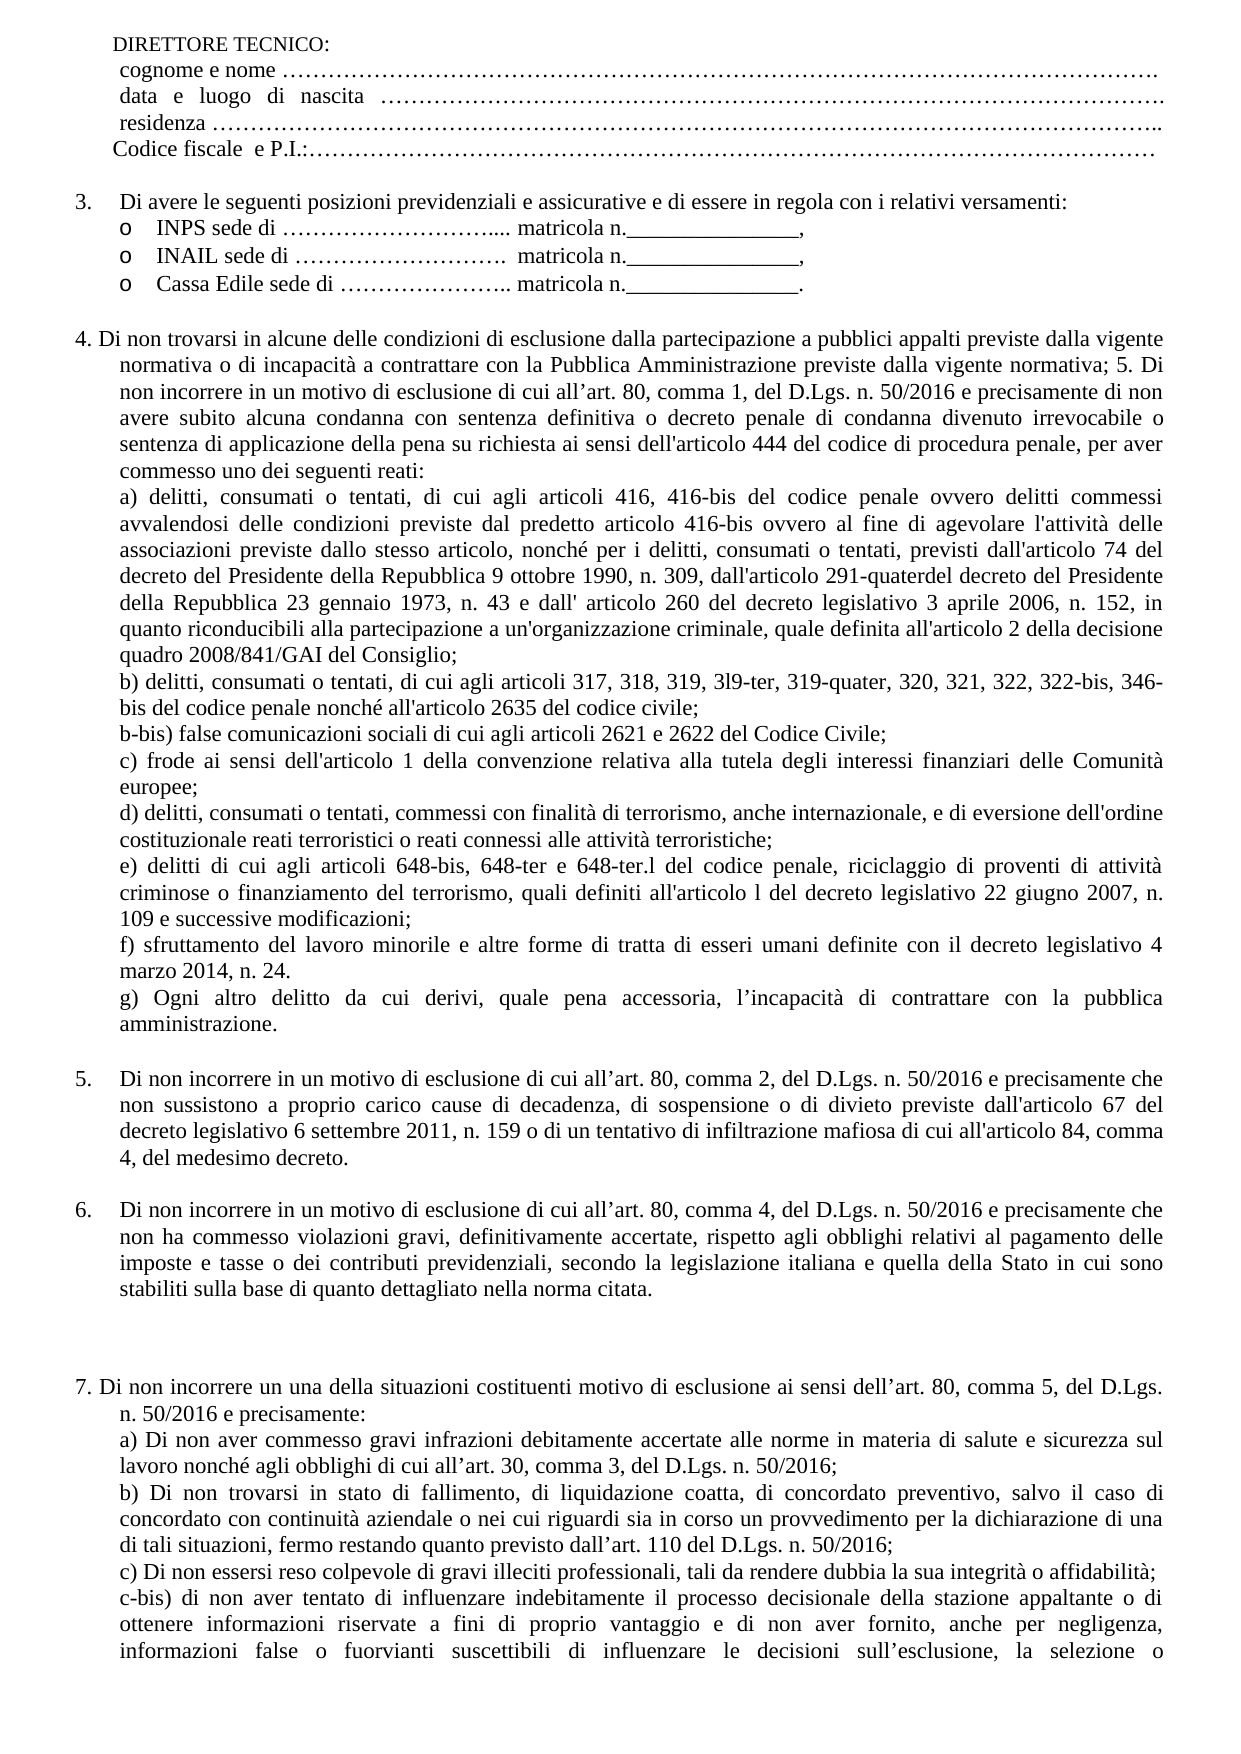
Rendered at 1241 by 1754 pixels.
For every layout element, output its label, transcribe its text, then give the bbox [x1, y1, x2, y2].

text cognome e nome ……………………………………………………………………………………………………. [119, 56, 1165, 82]
text c) frode ai sensi dell'articolo 1 della convenzione relativa alla tutela degli interessi finanziari delle Comunità europee; [119, 747, 1165, 799]
list Cassa Edile sede di ………………….. matricola n._______________. [119, 271, 1165, 299]
text b-bis) false comunicazioni sociali di cui agli articoli 2621 e 2622 del Codice Civile; [119, 720, 1165, 747]
text g) Ogni altro delitto da cui derivi, quale pena accessoria, l’incapacità di contrattare con la pubblica amministrazione. [119, 984, 1165, 1037]
text e) delitti di cui agli articoli 648-bis, 648-ter e 648-ter.l del codice penale, riciclaggio di proventi di attività criminose o finanziamento del terrorismo, quali definiti all'articolo l del decreto legislativo 22 giugno 2007, n. 109 e successive modificazioni; [119, 852, 1165, 931]
text b) Di non trovarsi in stato di fallimento, di liquidazione coatta, di concordato preventivo, salvo il caso di concordato con continuità aziendale o nei cui riguardi sia in corso un provvedimento per la dichiarazione di una di tali situazioni, fermo restando quanto previsto dall’art. 110 del D.Lgs. n. 50/2016; [119, 1479, 1165, 1558]
list INPS sede di ……………………….... matricola n._______________, [119, 214, 1165, 242]
text d) delitti, consumati o tentati, commessi con finalità di terrorismo, anche internazionale, e di eversione dell'ordine costituzionale reati terroristici o reati connessi alle attività terroristiche; [119, 799, 1165, 852]
text Codice fiscale e P.I.:………………………………………………………………………………………………… [112, 135, 1165, 161]
text DIRETTORE TECNICO: [112, 29, 1165, 56]
list Di avere le seguenti posizioni previdenziali e assicurative e di essere in regola con i relativi versamenti: [75, 188, 1165, 214]
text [119, 82, 1165, 135]
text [119, 1584, 1165, 1663]
text f) sfruttamento del lavoro minorile e altre forme di tratta di esseri umani definite con il decreto legislativo 4 marzo 2014, n. 24. [119, 931, 1165, 984]
text c) Di non essersi reso colpevole di gravi illeciti professionali, tali da rendere dubbia la sua integrità o affidabilità; [119, 1558, 1165, 1584]
text 7. Di non incorrere un una della situazioni costituenti motivo di esclusione ai sensi dell’art. 80, comma 5, del D.Lgs. n. 50/2016 e precisamente: [75, 1373, 1165, 1426]
text a) delitti, consumati o tentati, di cui agli articoli 416, 416-bis del codice penale ovvero delitti commessi avvalendosi delle condizioni previste dal predetto articolo 416-bis ovvero al fine di agevolare l'attività delle associazioni previste dallo stesso articolo, nonché per i delitti, consumati o tentati, previsti dall'articolo 74 del decreto del Presidente della Repubblica 9 ottobre 1990, n. 309, dall'articolo 291-quaterdel decreto del Presidente della Repubblica 23 gennaio 1973, n. 43 e dall' articolo 260 del decreto legislativo 3 aprile 2006, n. 152, in quanto riconducibili alla partecipazione a un'organizzazione criminale, quale definita all'articolo 2 della decisione quadro 2008/841/GAI del Consiglio; [119, 483, 1165, 668]
text 4. Di non trovarsi in alcune delle condizioni di esclusione dalla partecipazione a pubblici appalti previste dalla vigente normativa o di incapacità a contrattare con la Pubblica Amministrazione previste dalla vigente normativa; 5. Di non incorrere in un motivo di esclusione di cui all’art. 80, comma 1, del D.Lgs. n. 50/2016 e precisamente di non avere subito alcuna condanna con sentenza definitiva o decreto penale di condanna divenuto irrevocabile o sentenza di applicazione della pena su richiesta ai sensi dell'articolo 444 del codice di procedura penale, per aver commesso uno dei seguenti reati: [75, 325, 1165, 483]
list INAIL sede di ………………………. matricola n._______________, [119, 242, 1165, 271]
text a) Di non aver commesso gravi infrazioni debitamente accertate alle norme in materia di salute e sicurezza sul lavoro nonché agli obblighi di cui all’art. 30, comma 3, del D.Lgs. n. 50/2016; [119, 1426, 1165, 1479]
text b) delitti, consumati o tentati, di cui agli articoli 317, 318, 319, 3l9-ter, 319-quater, 320, 321, 322, 322-bis, 346-bis del codice penale nonché all'articolo 2635 del codice civile; [119, 668, 1165, 720]
list Di non incorrere in un motivo di esclusione di cui all’art. 80, comma 4, del D.Lgs. n. 50/2016 e precisamente che non ha commesso violazioni gravi, definitivamente accertate, rispetto agli obblighi relativi al pagamento delle imposte e tasse o dei contributi previdenziali, secondo la legislazione italiana e quella della Stato in cui sono stabiliti sulla base di quanto dettagliato nella norma citata. [75, 1196, 1165, 1302]
list Di non incorrere in un motivo di esclusione di cui all’art. 80, comma 2, del D.Lgs. n. 50/2016 e precisamente che non sussistono a proprio carico cause di decadenza, di sospensione o di divieto previste dall'articolo 67 del decreto legislativo 6 settembre 2011, n. 159 o di un tentativo di infiltrazione mafiosa di cui all'articolo 84, comma 4, del medesimo decreto. [75, 1065, 1165, 1170]
